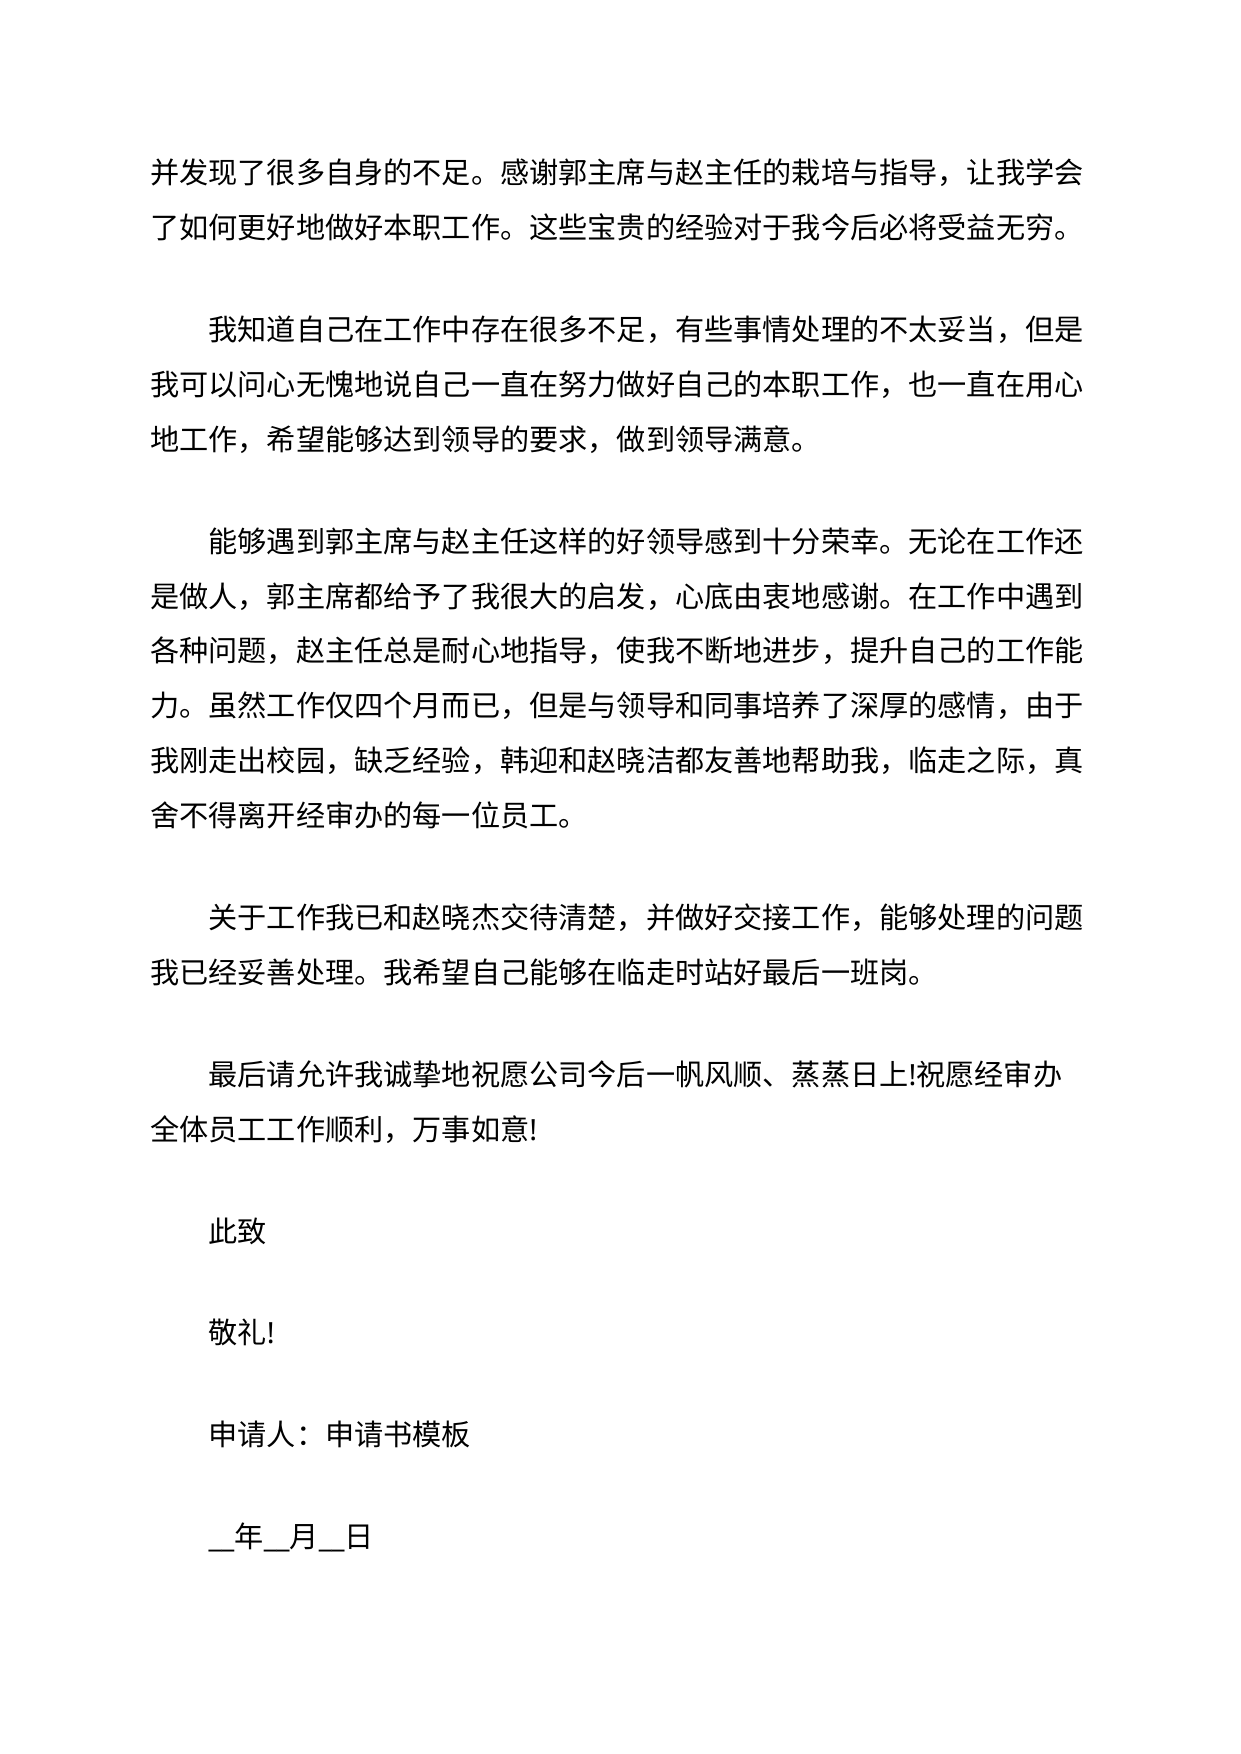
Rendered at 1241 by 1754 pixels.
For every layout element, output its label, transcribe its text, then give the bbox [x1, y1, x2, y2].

text 敬礼! [150, 1310, 1090, 1352]
text 申请人：申请书模板 [150, 1412, 1090, 1454]
text 我知道自己在工作中存在很多不足，有些事情处理的不太妥当，但是我可以问心无愧地说自己一直在努力做好自己的本职工作，也一直在用心地工作，希望能够达到领导的要求，做到领导满意。 [150, 307, 1090, 459]
text __年__月__日 [150, 1514, 1090, 1556]
text 关于工作我已和赵晓杰交待清楚，并做好交接工作，能够处理的问题我已经妥善处理。我希望自己能够在临走时站好最后一班岗。 [150, 894, 1090, 992]
text 此致 [150, 1208, 1090, 1250]
text 能够遇到郭主席与赵主任这样的好领导感到十分荣幸。无论在工作还是做人，郭主席都给予了我很大的启发，心底由衷地感谢。在工作中遇到各种问题，赵主任总是耐心地指导，使我不断地进步，提升自己的工作能力。虽然工作仅四个月而已，但是与领导和同事培养了深厚的感情，由于我刚走出校园，缺乏经验，韩迎和赵晓洁都友善地帮助我，临走之际，真舍不得离开经审办的每一位员工。 [150, 518, 1090, 835]
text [150, 150, 1090, 247]
text 最后请允许我诚挚地祝愿公司今后一帆风顺、蒸蒸日上!祝愿经审办全体员工工作顺利，万事如意! [150, 1051, 1090, 1148]
